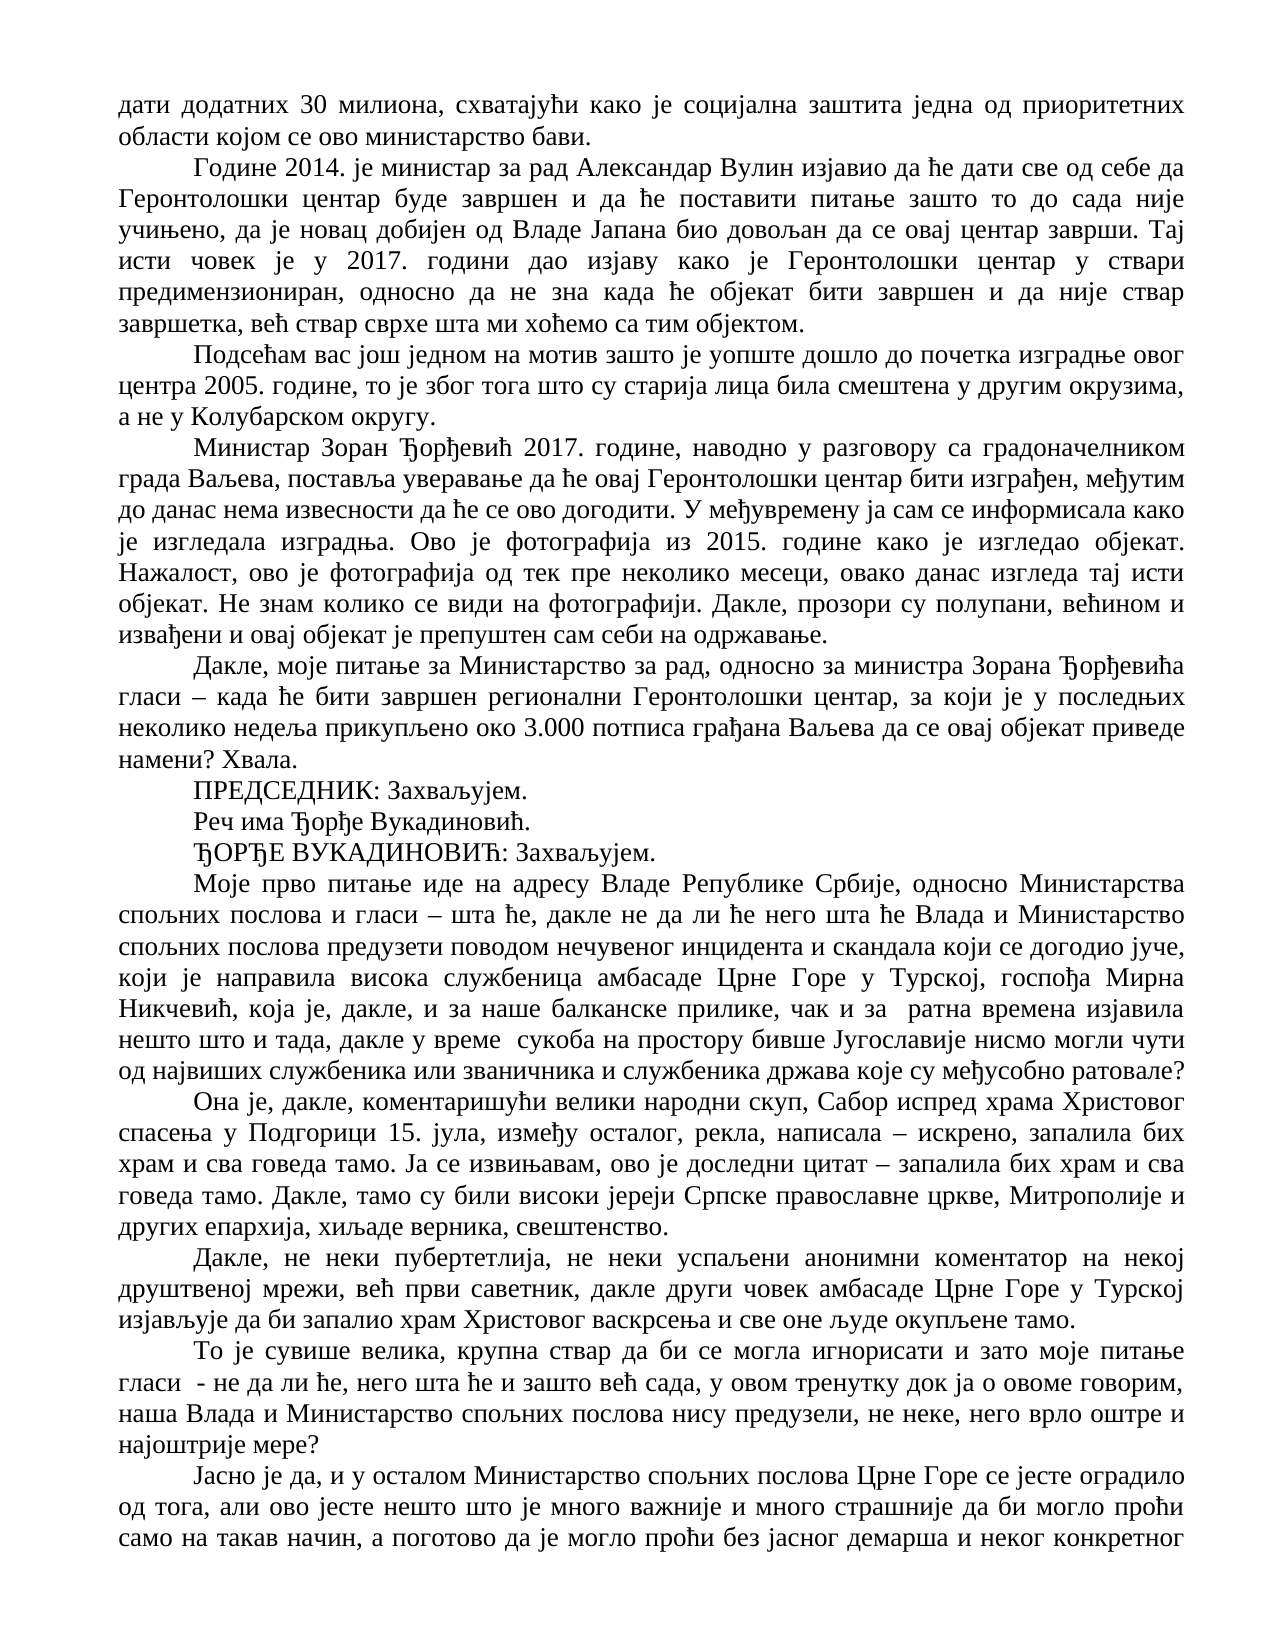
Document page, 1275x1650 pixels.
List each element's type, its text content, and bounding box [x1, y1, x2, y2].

text Моје прво питање иде на адресу Владе Републике Србије, односно Министарства спољних послова и гласи – шта ће, дакле не да ли ће него шта ће Влада и Министарство спољних послова предузети поводом нечувеног инцидента и скандала који се догодио јуче, који је направила висока службеница амбасаде Црне Горе у Турској, госпођа Мирна Никчевић, која је, дакле, и за наше балканске прилике, чак и за ратна времена изјавила нешто што и тада, дакле у време сукоба на простору бивше Југославије нисмо могли чути од највиших службеника или званичника и службеника држава које су међусобно ратовале? [118, 867, 1186, 1085]
text Министар Зоран Ђорђевић 2017. године, наводно у разговору са градоначелником града Ваљева, поставља уверавање да ће овај Геронтолошки центар бити изграђен, међутим до данас нема извесности да ће се ово догодити. У међувремену ја сам се информисала како је изгледала изградња. Ово је фотографија из 2015. године како је изгледао објекат. Нажалост, ово је фотографија од тек пре неколико месеци, овако данас изгледа тај исти објекат. Не знам колико се види на фотографији. Дакле, прозори су полупани, већином и извађени и овај објекат је препуштен сам себи на одржавање. [118, 431, 1186, 649]
text ПРЕДСЕДНИК: Захваљујем. [118, 774, 1186, 805]
text Подсећам вас још једном на мотив зашто је уопште дошло до почетка изградње овог центра 2005. године, то је због тога што су старија лица била смештена у другим окрузима, а не у Колубарском округу. [118, 338, 1186, 431]
text Године 2014. је министар за рад Александар Вулин изјавио да ће дати све од себе да Геронтолошки центар буде завршен и да ће поставити питање зашто то до сада није учињено, да је новац добијен од Владе Јапана био довољан да се овај центар заврши. Тај исти човек је у 2017. години дао изјаву како је Геронтолошки центар у ствари предимензиониран, односно да не зна када ће објекат бити завршен и да није ствар завршетка, већ ствар сврхе шта ми хоћемо са тим објектом. [118, 151, 1186, 338]
text Она је, дакле, коментаришући велики народни скуп, Сабор испред храма Христовог спасења у Подгорици 15. јула, између осталог, рекла, написала – искрено, запалила бих храм и сва говеда тамо. Ја се извињавам, ово је доследни цитат – запалила бих храм и сва говеда тамо. Дакле, тамо су били високи јереји Српске православне цркве, Митрополије и других епархија, хиљаде верника, свештенство. [118, 1085, 1186, 1241]
text Дакле, не неки пубертетлија, не неки успаљени анонимни коментатор на некој друштвеној мрежи, већ први саветник, дакле други човек амбасаде Црне Горе у Турској изјављује да би запалио храм Христовог васкрсења и све оне људе окупљене тамо. [118, 1241, 1186, 1334]
text ЂОРЂЕ ВУКАДИНОВИЋ: Захваљујем. [118, 836, 1186, 867]
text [118, 1459, 1186, 1552]
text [118, 89, 1186, 151]
text То је сувише велика, крупна ствар да би се могла игнорисати и зато моје питање гласи - не да ли ће, него шта ће и зашто већ сада, у овом тренутку док ја о овоме говорим, наша Влада и Министарство спољних послова нису предузели, не неке, него врло оштре и најоштрије мере? [118, 1334, 1186, 1459]
text Реч има Ђорђе Вукадиновић. [118, 805, 1186, 836]
text Дакле, моје питање за Министарство за рад, односно за министра Зорана Ђорђевића гласи – када ће бити завршен регионални Геронтолошки центар, за који је у последњих неколико недеља прикупљено око 3.000 потписа грађана Ваљева да се овај објекат приведе намени? Хвала. [118, 649, 1186, 774]
